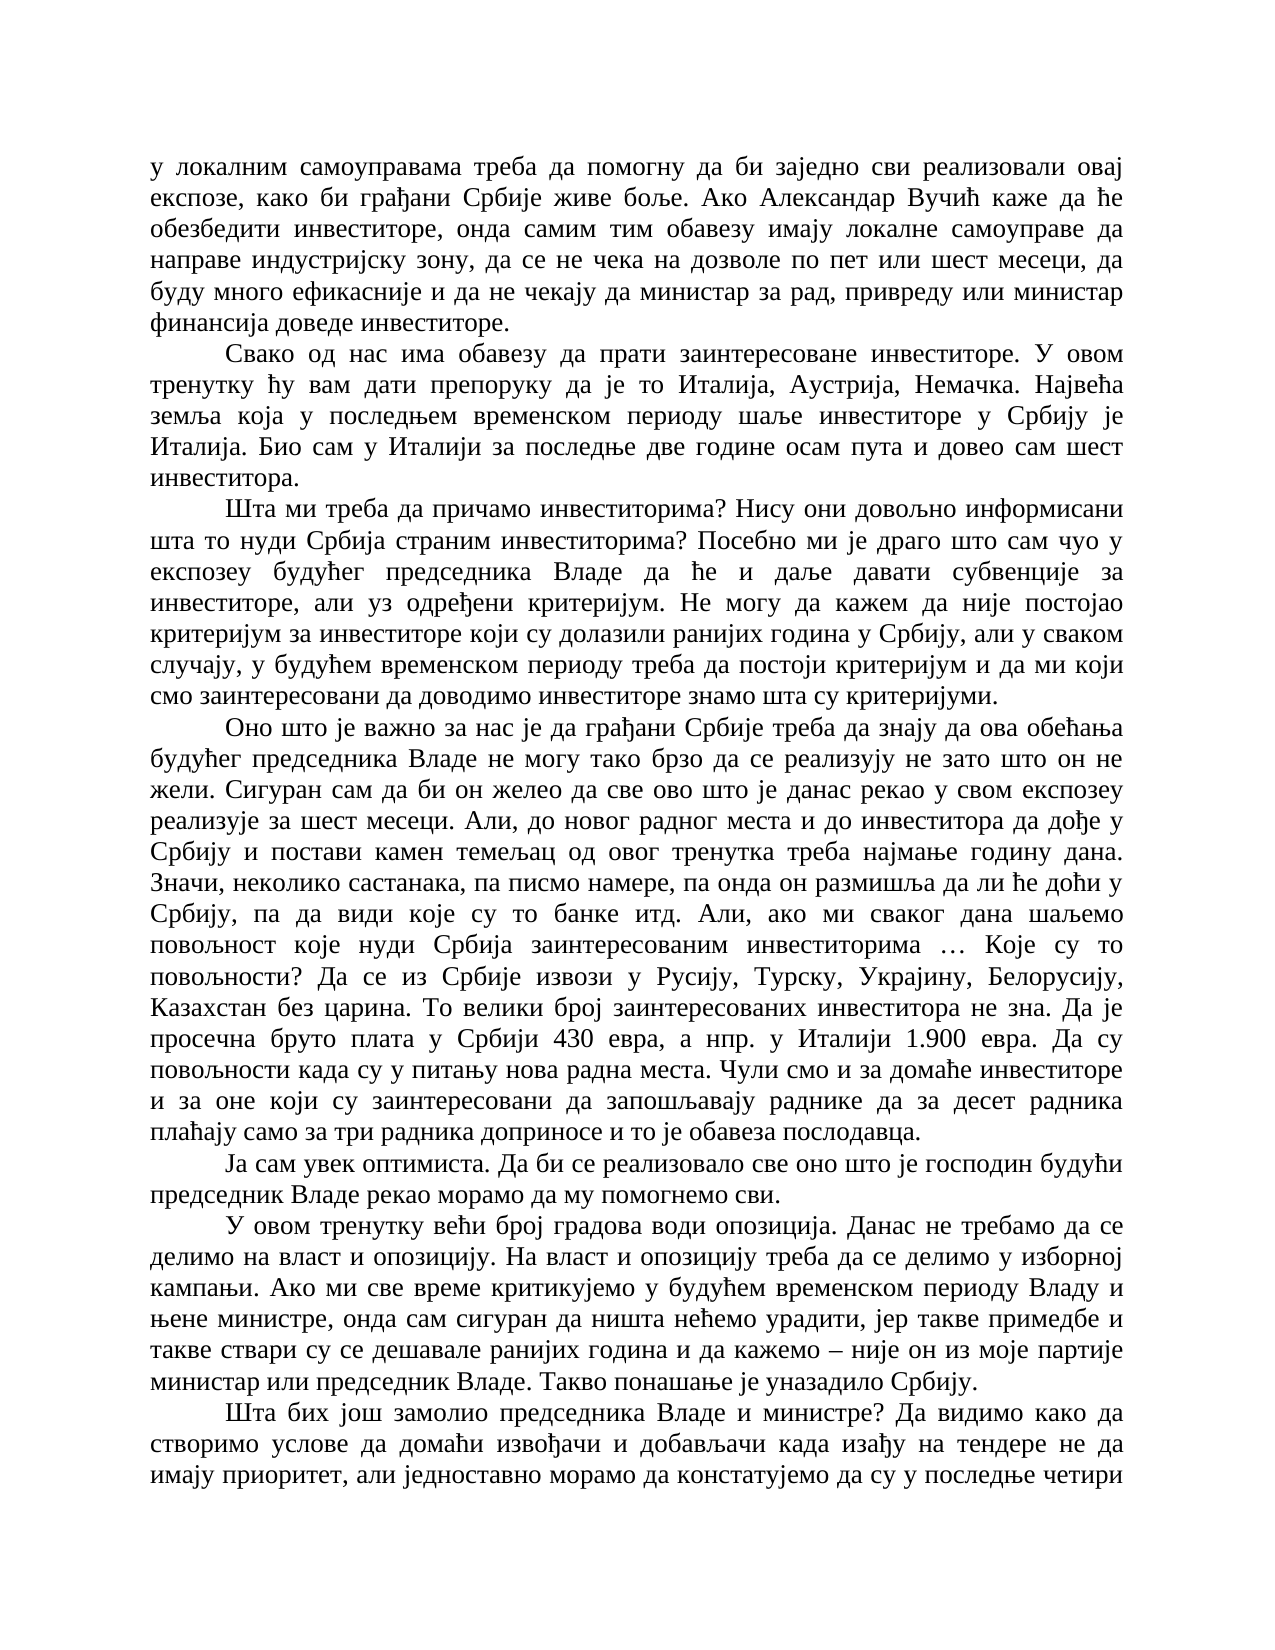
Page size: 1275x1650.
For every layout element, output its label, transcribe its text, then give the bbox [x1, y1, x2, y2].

text Ја сам увек оптимиста. Да би се реализовало све оно што је господин будући председник Владе рекао морамо да му помогнемо сви. [150, 1147, 1125, 1209]
text У овом тренутку већи број градова води опозиција. Данас не требамо да се делимо на власт и опозицију. На власт и опозицију треба да се делимо у изборној кампањи. Ако ми све време критикујемо у будућем временском периоду Владу и њене министре, онда сам сигуран да ништа нећемо урадити, јер такве примедбе и такве ствари су се дешавале ранијих година и да кажемо – није он из моје партије министар или председник Владе. Такво понашање је уназадило Србију. [150, 1209, 1125, 1396]
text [150, 150, 1125, 337]
text Шта ми треба да причамо инвеститорима? Нису они довољно информисани шта то нуди Србија страним инвеститорима? Посебно ми је драго што сам чуо у експозеу будућег председника Владе да ће и даље давати субвенције за инвеститоре, али уз одређени критеријум. Не могу да кажем да није постојао критеријум за инвеститоре који су долазили ранијих година у Србију, али у сваком случају, у будућем временском периоду треба да постоји критеријум и да ми који смо заинтересовани да доводимо инвеститоре знамо шта су критеријуми. [150, 493, 1125, 711]
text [150, 1396, 1125, 1489]
text Оно што је важно за нас је да грађани Србије треба да знају да ова обећања будућег председника Владе не могу тако брзо да се реализују не зато што он не жели. Сигуран сам да би он желео да све ово што је данас рекао у свом експозеу реализује за шест месеци. Али, до новог радног места и до инвеститора да дође у Србију и постави камен темељац од овог тренутка треба најмање годину дана. Значи, неколико састанака, па писмо намере, па онда он размишља да ли ће доћи у Србију, па да види које су то банке итд. Али, ако ми сваког дана шаљемо повољност које нуди Србија заинтересованим инвеститорима … Које су то повољности? Да се из Србије извози у Русију, Турску, Украјину, Белорусију, Казахстан без царина. То велики број заинтересованих инвеститора не зна. Да је просечна бруто плата у Србији 430 евра, а нпр. у Италији 1.900 евра. Да су повољности када су у питању нова радна места. Чули смо и за домаће инвеститоре и за оне који су заинтересовани да запошљавају раднике да за десет радника плаћају само за три радника доприносе и то је обавеза послодавца. [150, 711, 1125, 1147]
text Свако од нас има обавезу да прати заинтересоване инвеститоре. У овом тренутку ћу вам дати препоруку да је то Италија, Аустрија, Немачка. Највећа земља која у последњем временском периоду шаље инвеститоре у Србију је Италија. Био сам у Италији за последње две године осам пута и довео сам шест инвеститора. [150, 337, 1125, 493]
